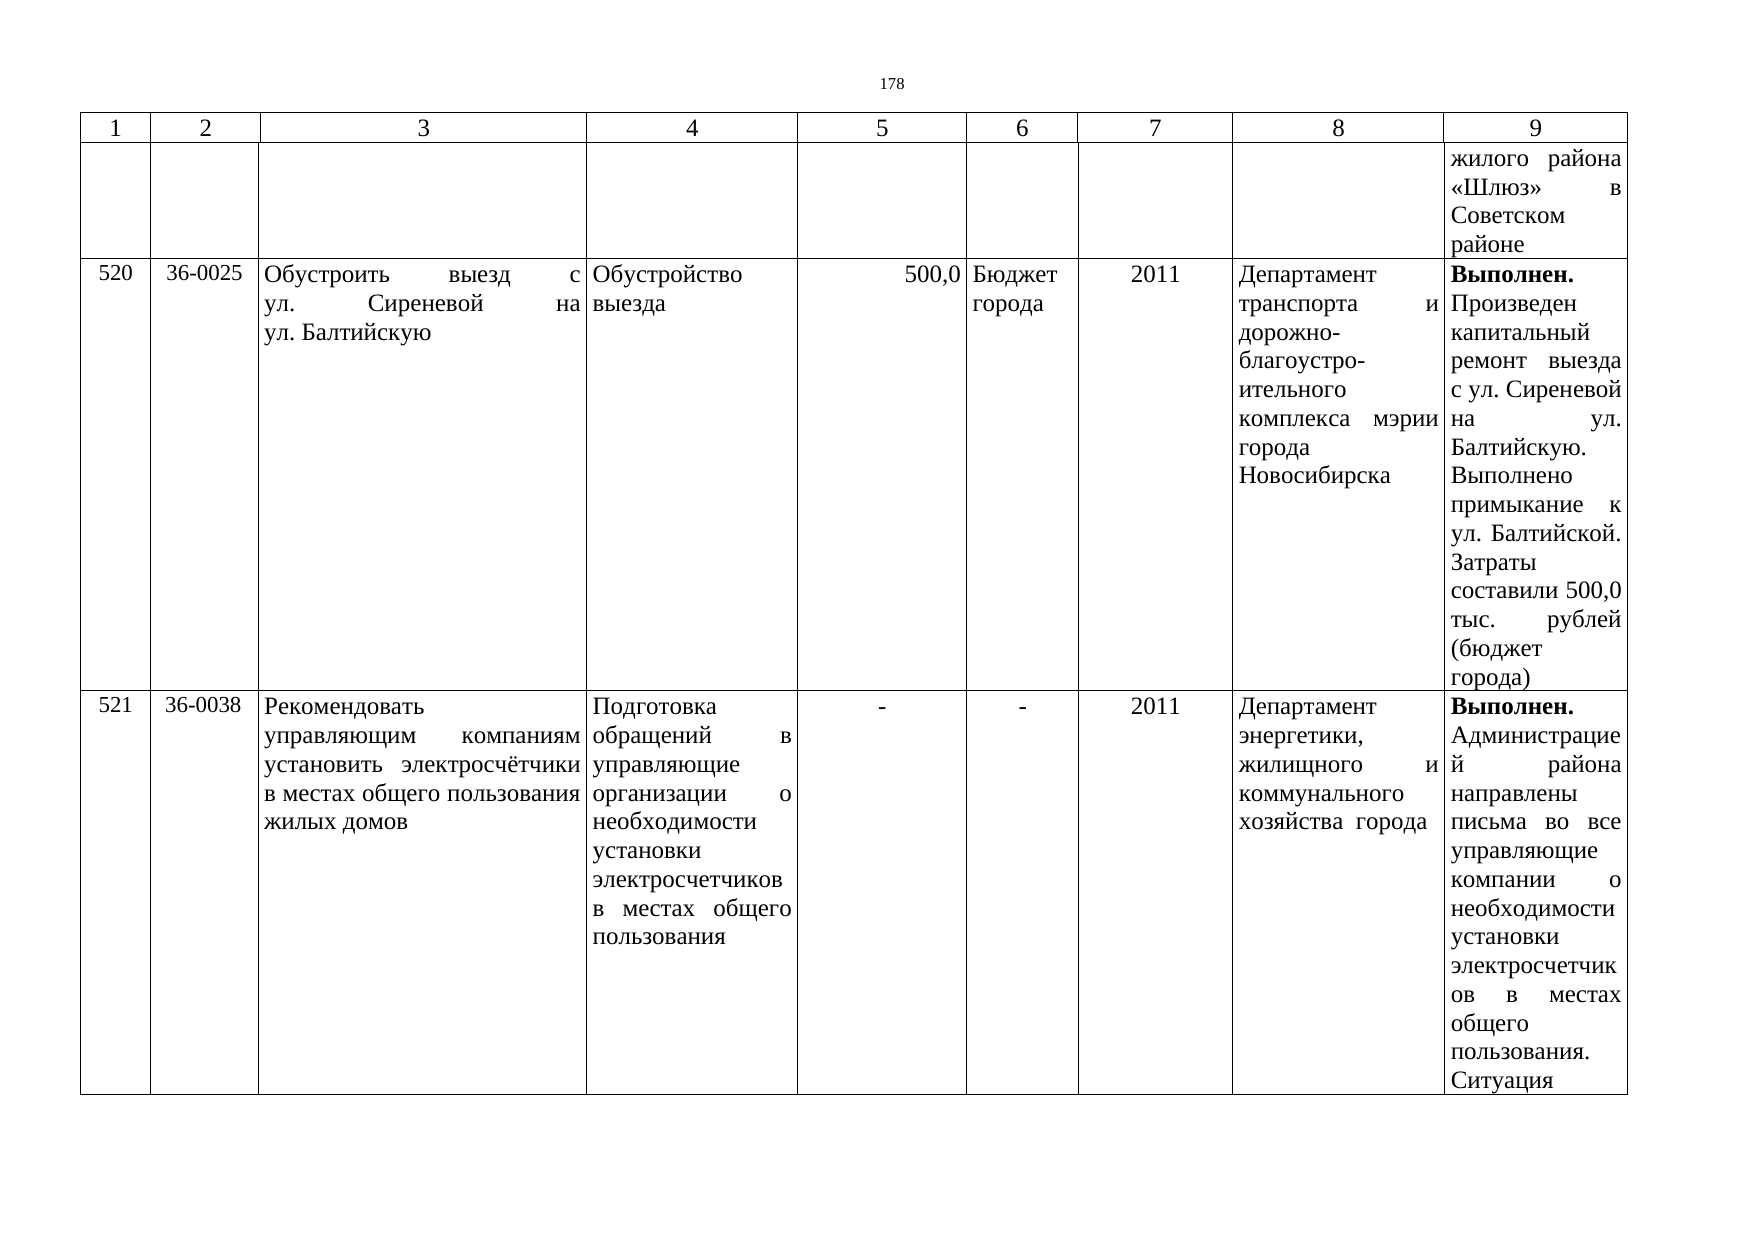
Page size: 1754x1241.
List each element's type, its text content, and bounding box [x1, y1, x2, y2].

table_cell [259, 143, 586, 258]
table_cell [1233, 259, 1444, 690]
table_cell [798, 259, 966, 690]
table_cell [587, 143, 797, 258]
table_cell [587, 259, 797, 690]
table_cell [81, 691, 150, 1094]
table_header 9 [1444, 113, 1627, 142]
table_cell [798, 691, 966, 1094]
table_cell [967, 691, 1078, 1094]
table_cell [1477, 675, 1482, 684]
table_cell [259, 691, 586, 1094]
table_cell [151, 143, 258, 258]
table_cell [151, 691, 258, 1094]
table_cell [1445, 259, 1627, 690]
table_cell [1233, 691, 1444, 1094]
table_header 2 [151, 113, 260, 142]
table_header 3 [261, 113, 586, 142]
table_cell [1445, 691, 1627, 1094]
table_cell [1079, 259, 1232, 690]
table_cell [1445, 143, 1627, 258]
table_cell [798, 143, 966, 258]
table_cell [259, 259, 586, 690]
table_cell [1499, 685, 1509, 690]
table_header 6 [967, 113, 1077, 142]
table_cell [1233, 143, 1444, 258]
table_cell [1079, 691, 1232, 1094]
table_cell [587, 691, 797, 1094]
table_header 4 [587, 113, 797, 142]
table_header 7 [1078, 113, 1232, 142]
table_header 8 [1233, 113, 1443, 142]
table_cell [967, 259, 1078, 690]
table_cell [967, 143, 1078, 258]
table_header 1 [81, 113, 150, 142]
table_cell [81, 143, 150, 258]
table_header 5 [798, 113, 966, 142]
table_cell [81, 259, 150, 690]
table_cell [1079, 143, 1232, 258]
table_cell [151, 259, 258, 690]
